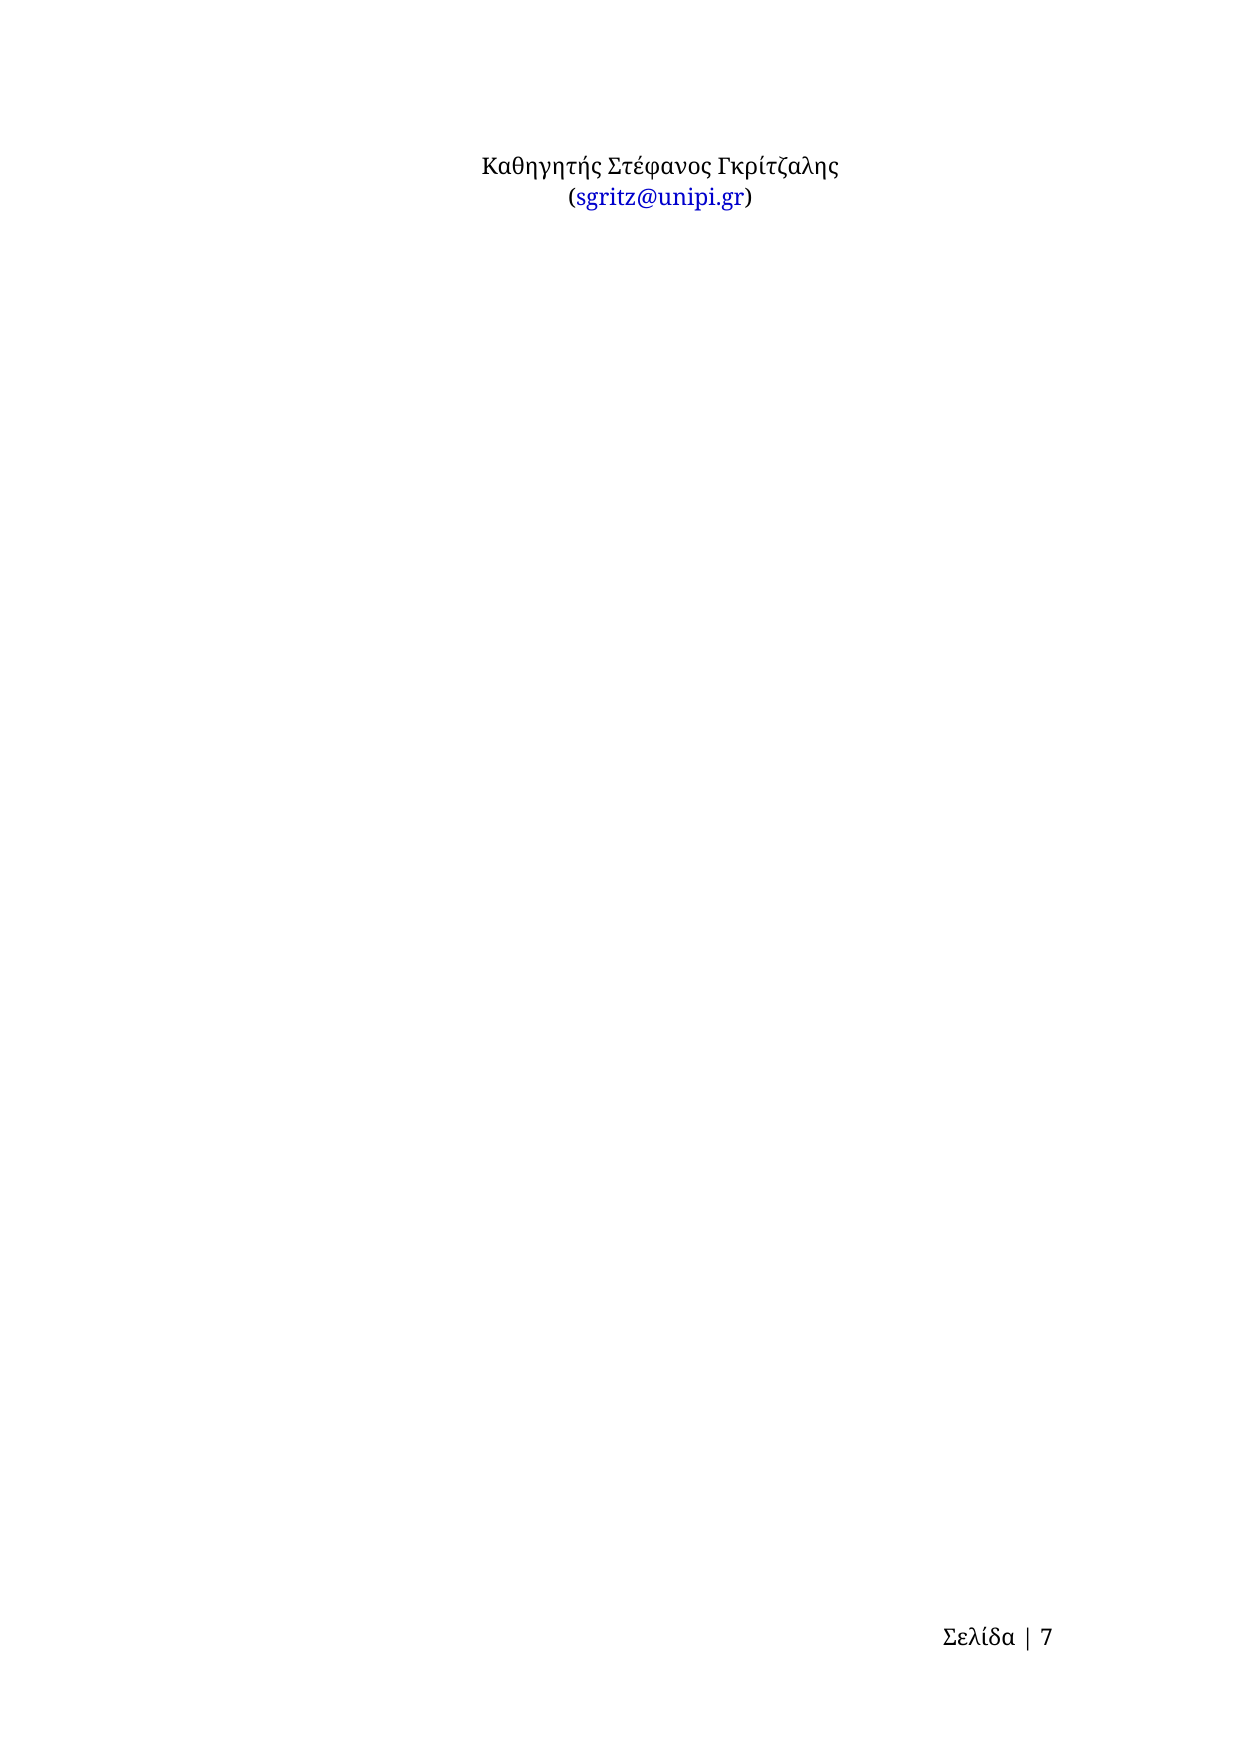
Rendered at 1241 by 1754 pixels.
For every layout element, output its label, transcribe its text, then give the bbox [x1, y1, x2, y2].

text Καθηγητής Στέφανος Γκρίτζαλης [187, 150, 1132, 181]
text (sgritz@unipi.gr) [187, 181, 1132, 212]
